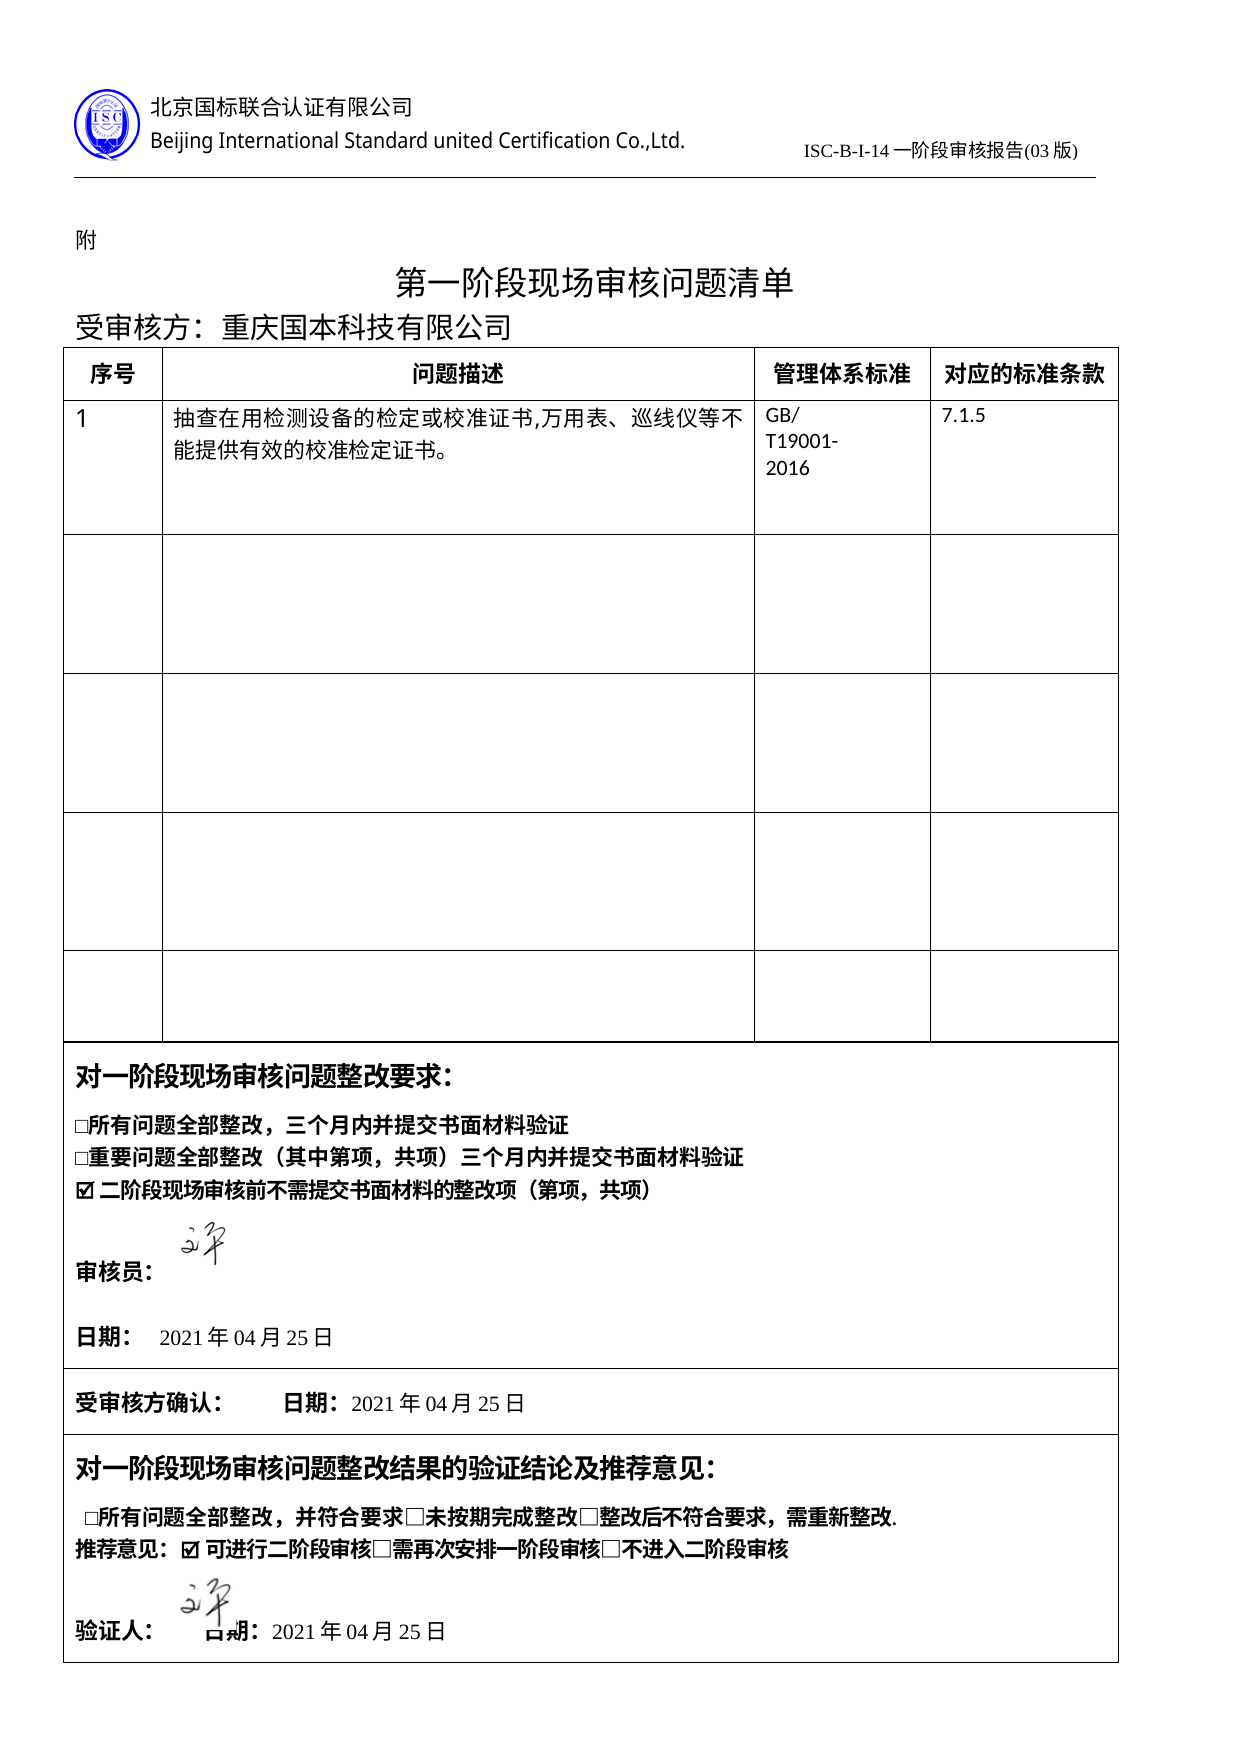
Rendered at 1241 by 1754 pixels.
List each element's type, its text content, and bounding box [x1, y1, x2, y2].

table_cell [64, 535, 162, 673]
table_cell 7.1.5 [931, 401, 1118, 534]
table_cell [163, 951, 754, 1041]
text 附 [75, 215, 1107, 256]
table_cell [931, 674, 1118, 812]
table_cell 抽查在用检测设备的检定或校准证书,万用表、巡线仪等不能提供有效的校准检定证书。 [163, 401, 754, 534]
table_cell [163, 674, 754, 812]
picture [177, 1218, 231, 1268]
text 第一阶段现场审核问题清单 [75, 256, 1045, 304]
table_cell [755, 535, 930, 673]
table_cell 受审核方确认： 日期：2021年04月25日 [64, 1369, 1118, 1433]
table_header 对应的标准条款 [931, 348, 1118, 400]
table_cell [64, 813, 162, 950]
table_cell [755, 813, 930, 950]
table_header 序号 [64, 348, 162, 400]
table_header 管理体系标准 [755, 348, 930, 400]
table_cell GB/T19001-2016 [755, 401, 930, 534]
table_cell [931, 813, 1118, 950]
table_cell 1 [64, 401, 162, 534]
table_cell [64, 674, 162, 812]
table_cell [64, 951, 162, 1041]
table_cell [755, 951, 930, 1041]
table_cell [931, 951, 1118, 1041]
table_cell 对一阶段现场审核问题整改要求： □所有问题全部整改，三个月内并提交书面材料验证 □重要问题全部整改（其中第项，共项）三个月内并提交书面材料验证 二阶段现场审核前不需提交书面材料的整改项（第项，共项） 审核员： 日期： 2021年04月25日 [64, 1043, 1118, 1367]
table_cell [163, 813, 754, 950]
table_cell [163, 535, 754, 673]
table_cell [931, 535, 1118, 673]
picture [176, 1574, 237, 1630]
text 受审核方：重庆国本科技有限公司 [75, 304, 1045, 347]
table_header 问题描述 [163, 348, 754, 400]
picture [74, 89, 143, 161]
table_cell [755, 674, 930, 812]
table_cell 对一阶段现场审核问题整改结果的验证结论及推荐意见： □所有问题全部整改，并符合要求□未按期完成整改□整改后不符合要求，需重新整改. 推荐意见：可进行二阶段审核□需再次安排一阶段审核□不进入二阶段审核 验证人： 日期：2021年04月25日 [64, 1435, 1118, 1662]
